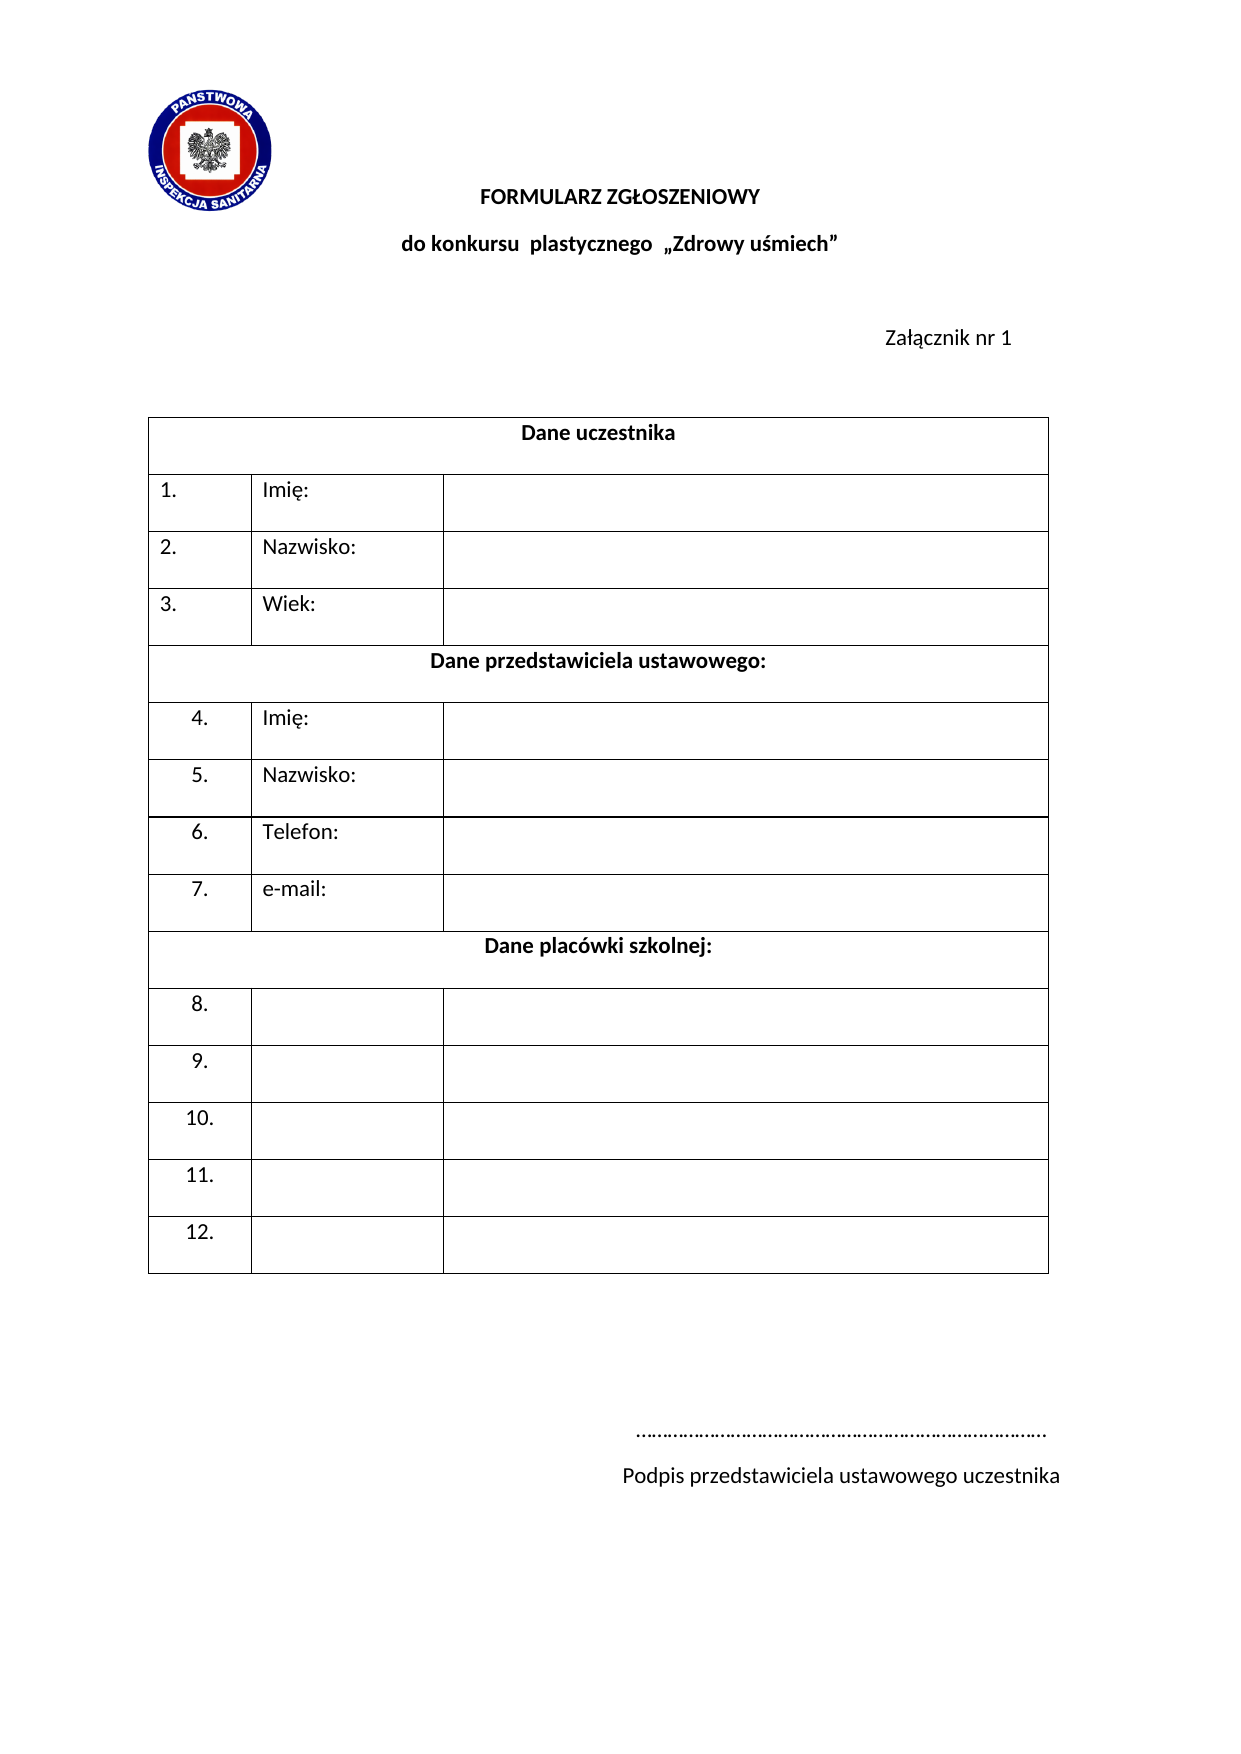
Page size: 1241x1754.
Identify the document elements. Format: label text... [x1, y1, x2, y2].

table_cell 1. [149, 475, 251, 531]
table_cell [444, 475, 1048, 531]
table_header Dane uczestnika [149, 418, 1048, 474]
table_cell Nazwisko: [252, 532, 443, 588]
text do konkursu plastycznego „Zdrowy uśmiech” [148, 229, 1092, 257]
table_cell [252, 1160, 443, 1216]
table_cell e-mail: [252, 875, 443, 931]
table_cell Telefon: [252, 818, 443, 873]
table_cell [444, 818, 1048, 873]
table_cell Imię: [252, 475, 443, 531]
table_cell [252, 1103, 443, 1159]
table_cell Dane przedstawiciela ustawowego: [149, 646, 1048, 702]
text Podpis przedstawiciela ustawowego uczestnika [516, 1462, 1092, 1489]
table_cell 7. [149, 875, 251, 931]
table_cell 3. [149, 589, 251, 645]
table_cell 10. [149, 1103, 251, 1159]
table_cell [444, 1217, 1048, 1273]
picture [147, 88, 272, 212]
table_cell 12. [149, 1217, 251, 1273]
table_cell 6. [149, 818, 251, 873]
table_cell 11. [149, 1160, 251, 1216]
table_cell [444, 875, 1048, 931]
table_cell 9. [149, 1046, 251, 1102]
table_cell [444, 989, 1048, 1045]
table_cell Imię: [252, 703, 443, 759]
text Załącznik nr 1 [811, 323, 1092, 351]
table_cell Wiek: [252, 589, 443, 645]
table_cell [444, 703, 1048, 759]
table_cell [444, 532, 1048, 588]
table_cell [444, 1160, 1048, 1216]
table_cell [252, 1046, 443, 1102]
table_cell Dane placówki szkolnej: [149, 932, 1048, 988]
table_cell [444, 1046, 1048, 1102]
table_cell [444, 589, 1048, 645]
table_cell 4. [149, 703, 251, 759]
text …………………………………………………………………… [516, 1415, 1092, 1443]
table_cell [252, 1217, 443, 1273]
table_cell [444, 1103, 1048, 1159]
table_cell 8. [149, 989, 251, 1045]
text FORMULARZ ZGŁOSZENIOWY [148, 182, 1092, 210]
table_cell [444, 760, 1048, 816]
table_cell [252, 989, 443, 1045]
table_cell 5. [149, 760, 251, 816]
table_cell Nazwisko: [252, 760, 443, 816]
table_cell 2. [149, 532, 251, 588]
